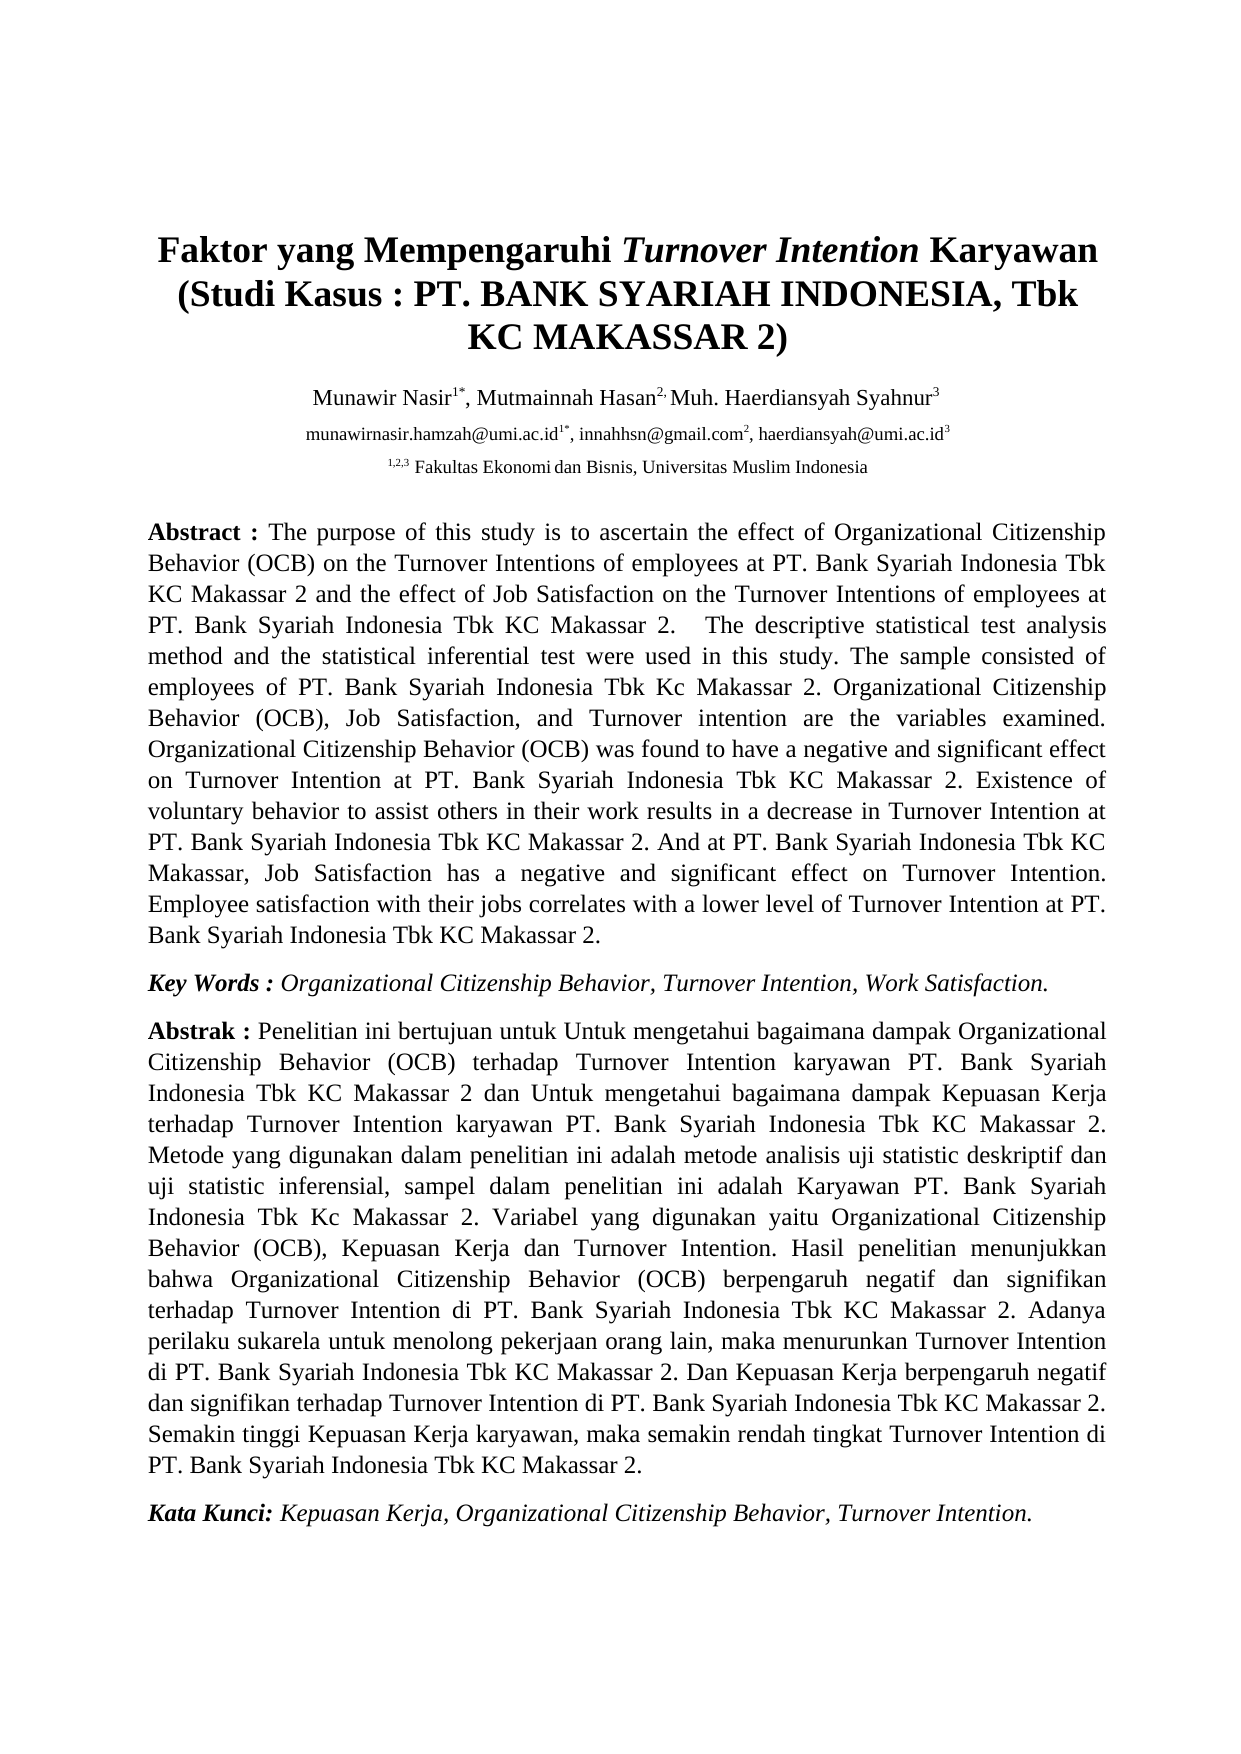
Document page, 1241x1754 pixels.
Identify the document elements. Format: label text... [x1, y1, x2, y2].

list Faktor yang Mempengaruhi Turnover Intention Karyawan (Studi Kasus : PT. BANK SYARIAH INDONESIA, Tbk KC MAKASSAR 2) [148, 228, 1107, 357]
text Abstract : The purpose of this study is to ascertain the effect of Organizational Citizenship Behavior (OCB) on the Turnover Intentions of employees at PT. Bank Syariah Indonesia Tbk KC Makassar 2 and the effect of Job Satisfaction on the Turnover Intentions of employees at PT. Bank Syariah Indonesia Tbk KC Makassar 2. The descriptive statistical test analysis method and the statistical inferential test were used in this study. The sample consisted of employees of PT. Bank Syariah Indonesia Tbk Kc Makassar 2. Organizational Citizenship Behavior (OCB), Job Satisfaction, and Turnover intention are the variables examined. Organizational Citizenship Behavior (OCB) was found to have a negative and significant effect on Turnover Intention at PT. Bank Syariah Indonesia Tbk KC Makassar 2. Existence of voluntary behavior to assist others in their work results in a decrease in Turnover Intention at PT. Bank Syariah Indonesia Tbk KC Makassar 2. And at PT. Bank Syariah Indonesia Tbk KC Makassar, Job Satisfaction has a negative and significant effect on Turnover Intention. Employee satisfaction with their jobs correlates with a lower level of Turnover Intention at PT. Bank Syariah Indonesia Tbk KC Makassar 2. [148, 517, 1107, 949]
text Munawir Nasir1*, Mutmainnah Hasan2, Muh. Haerdiansyah Syahnur3 [148, 383, 1104, 410]
text Key Words : Organizational Citizenship Behavior, Turnover Intention, Work Satisfaction. [148, 968, 1107, 997]
text munawirnasir.hamzah@umi.ac.id1*, innahhsn@gmail.com2, haerdiansyah@umi.ac.id3 [148, 422, 1107, 444]
text Abstrak : Penelitian ini bertujuan untuk Untuk mengetahui bagaimana dampak Organizational Citizenship Behavior (OCB) terhadap Turnover Intention karyawan PT. Bank Syariah Indonesia Tbk KC Makassar 2 dan Untuk mengetahui bagaimana dampak Kepuasan Kerja terhadap Turnover Intention karyawan PT. Bank Syariah Indonesia Tbk KC Makassar 2. Metode yang digunakan dalam penelitian ini adalah metode analisis uji statistic deskriptif dan uji statistic inferensial, sampel dalam penelitian ini adalah Karyawan PT. Bank Syariah Indonesia Tbk Kc Makassar 2. Variabel yang digunakan yaitu Organizational Citizenship Behavior (OCB), Kepuasan Kerja dan Turnover Intention. Hasil penelitian menunjukkan bahwa Organizational Citizenship Behavior (OCB) berpengaruh negatif dan signifikan terhadap Turnover Intention di PT. Bank Syariah Indonesia Tbk KC Makassar 2. Adanya perilaku sukarela untuk menolong pekerjaan orang lain, maka menurunkan Turnover Intention di PT. Bank Syariah Indonesia Tbk KC Makassar 2. Dan Kepuasan Kerja berpengaruh negatif dan signifikan terhadap Turnover Intention di PT. Bank Syariah Indonesia Tbk KC Makassar 2. Semakin tinggi Kepuasan Kerja karyawan, maka semakin rendah tingkat Turnover Intention di PT. Bank Syariah Indonesia Tbk KC Makassar 2. [148, 1016, 1107, 1479]
text 1,2,3 Fakultas Ekonomi dan Bisnis, Universitas Muslim Indonesia [148, 456, 1107, 478]
text Kata Kunci: Kepuasan Kerja, Organizational Citizenship Behavior, Turnover Intention. [148, 1498, 1107, 1527]
